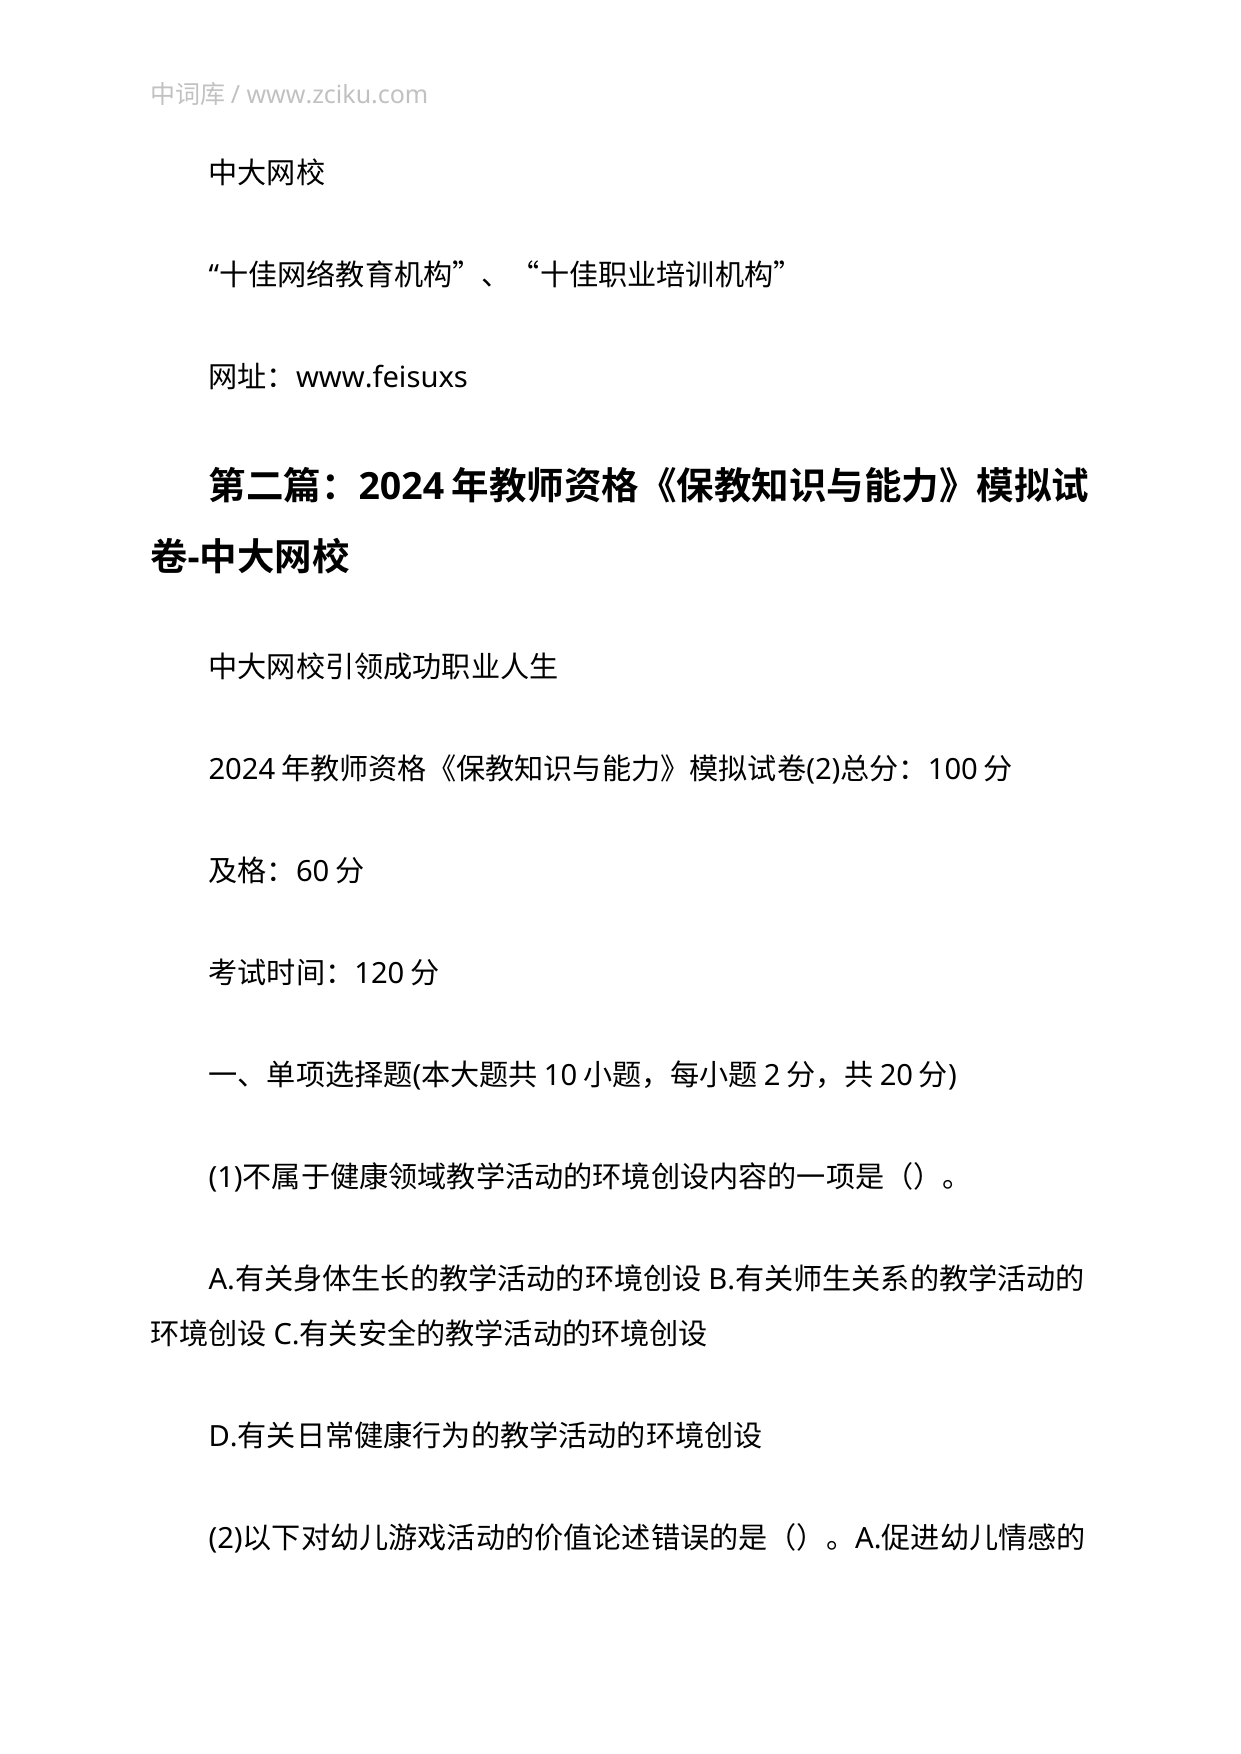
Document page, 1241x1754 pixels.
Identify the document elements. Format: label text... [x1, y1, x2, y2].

text 中大网校引领成功职业人生 [150, 644, 1090, 686]
text 考试时间：120分 [150, 950, 1090, 992]
text 网址：www.feisuxs [150, 354, 1090, 396]
text D.有关日常健康行为的教学活动的环境创设 [150, 1413, 1090, 1455]
text 第二篇：2024年教师资格《保教知识与能力》模拟试卷-中大网校 [150, 456, 1090, 581]
text A.有关身体生长的教学活动的环境创设 B.有关师生关系的教学活动的环境创设 C.有关安全的教学活动的环境创设 [150, 1256, 1090, 1353]
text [150, 1515, 1090, 1557]
text “十佳网络教育机构”、“十佳职业培训机构” [150, 252, 1090, 294]
text 2024年教师资格《保教知识与能力》模拟试卷(2)总分：100分 [150, 746, 1090, 788]
text 中大网校 [150, 150, 1090, 192]
text 及格：60分 [150, 848, 1090, 890]
text 一、单项选择题(本大题共10小题，每小题2分，共20分) [150, 1052, 1090, 1094]
text (1)不属于健康领域教学活动的环境创设内容的一项是（）。 [150, 1154, 1090, 1196]
